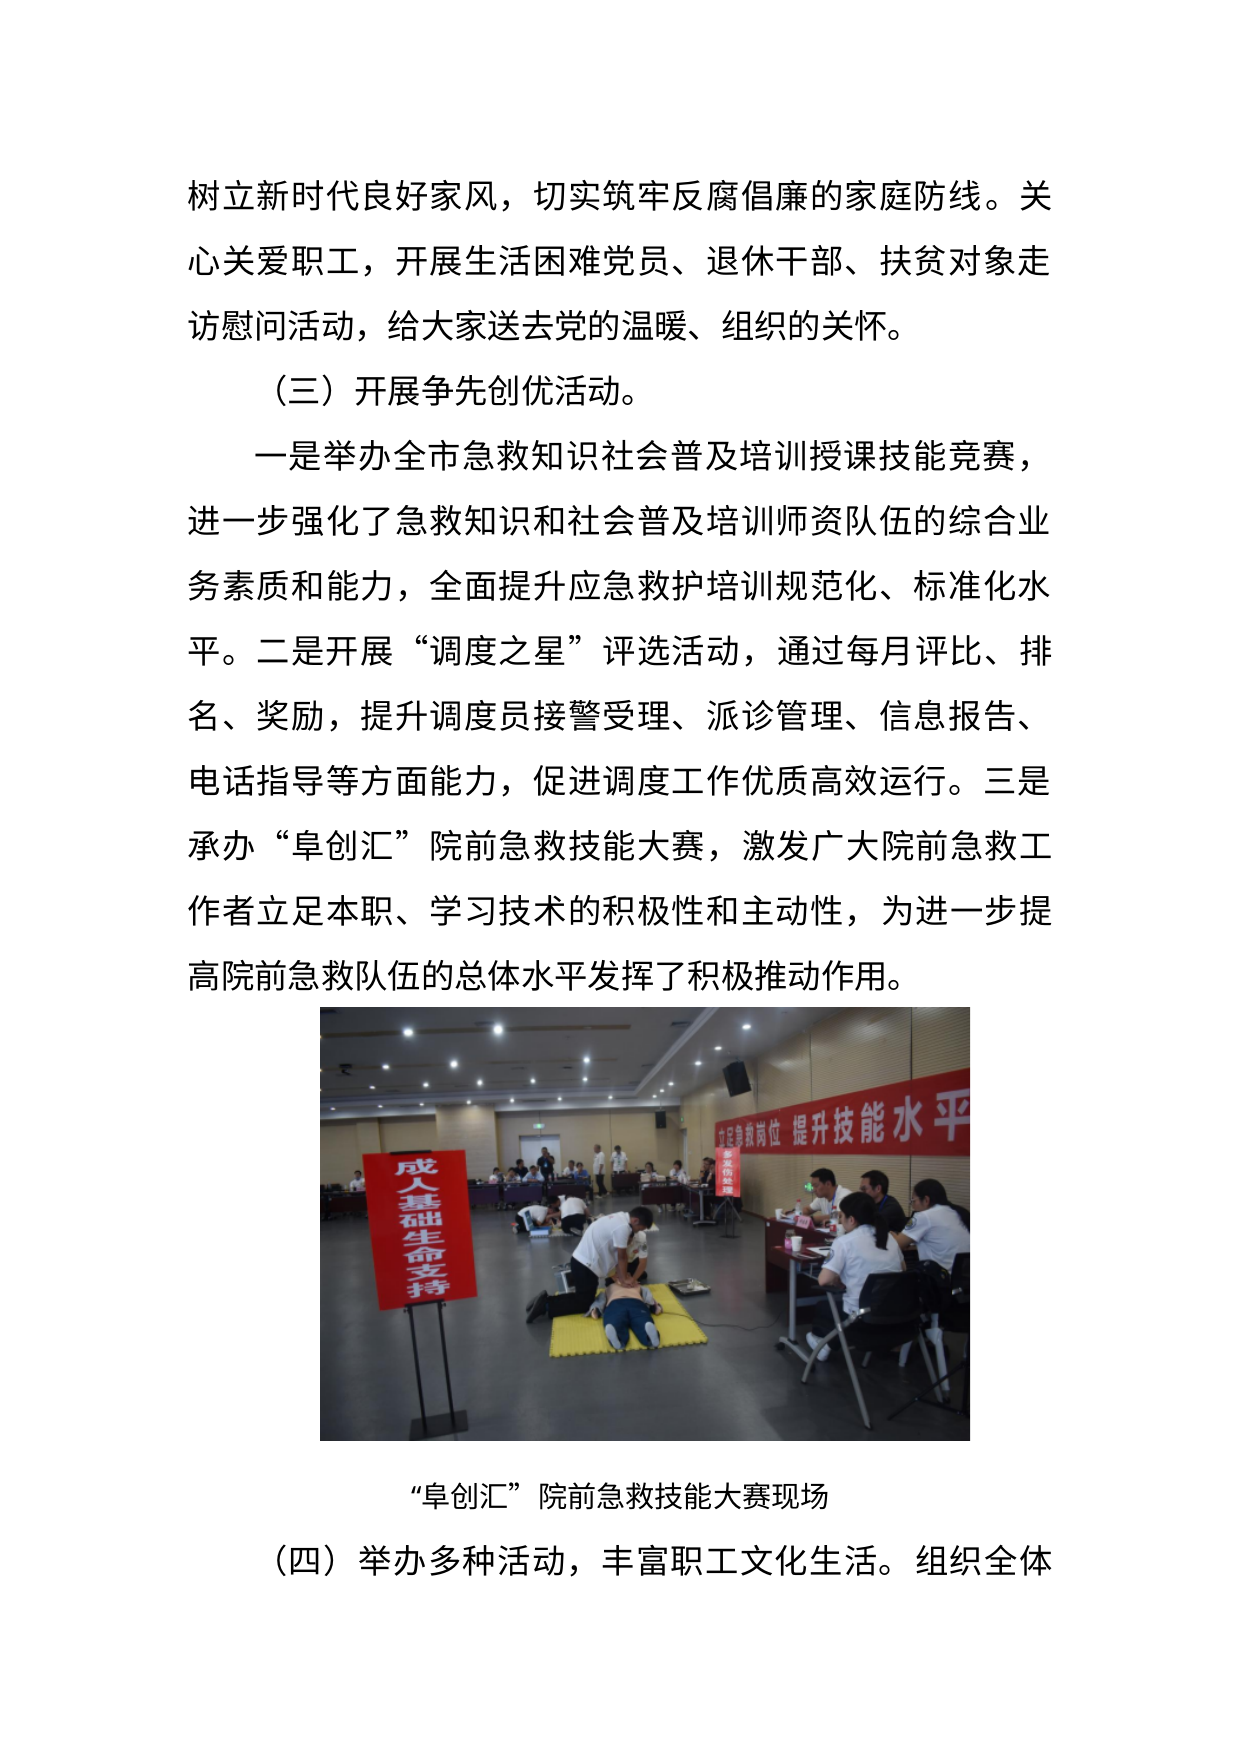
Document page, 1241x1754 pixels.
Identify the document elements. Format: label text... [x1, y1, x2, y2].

picture [320, 1007, 971, 1441]
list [187, 162, 1053, 357]
list “阜创汇”院前急救技能大赛现场 [187, 1462, 1053, 1527]
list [187, 1527, 1053, 1592]
list （三）开展争先创优活动。 [187, 357, 1053, 422]
list 一是举办全市急救知识社会普及培训授课技能竞赛，进一步强化了急救知识和社会普及培训师资队伍的综合业务素质和能力，全面提升应急救护培训规范化、标准化水平。二是开展“调度之星”评选活动，通过每月评比、排名、奖励，提升调度员接警受理、派诊管理、信息报告、电话指导等方面能力，促进调度工作优质高效运行。三是承办“阜创汇”院前急救技能大赛，激发广大院前急救工作者立足本职、学习技术的积极性和主动性，为进一步提高院前急救队伍的总体水平发挥了积极推动作用。 [187, 422, 1053, 1007]
